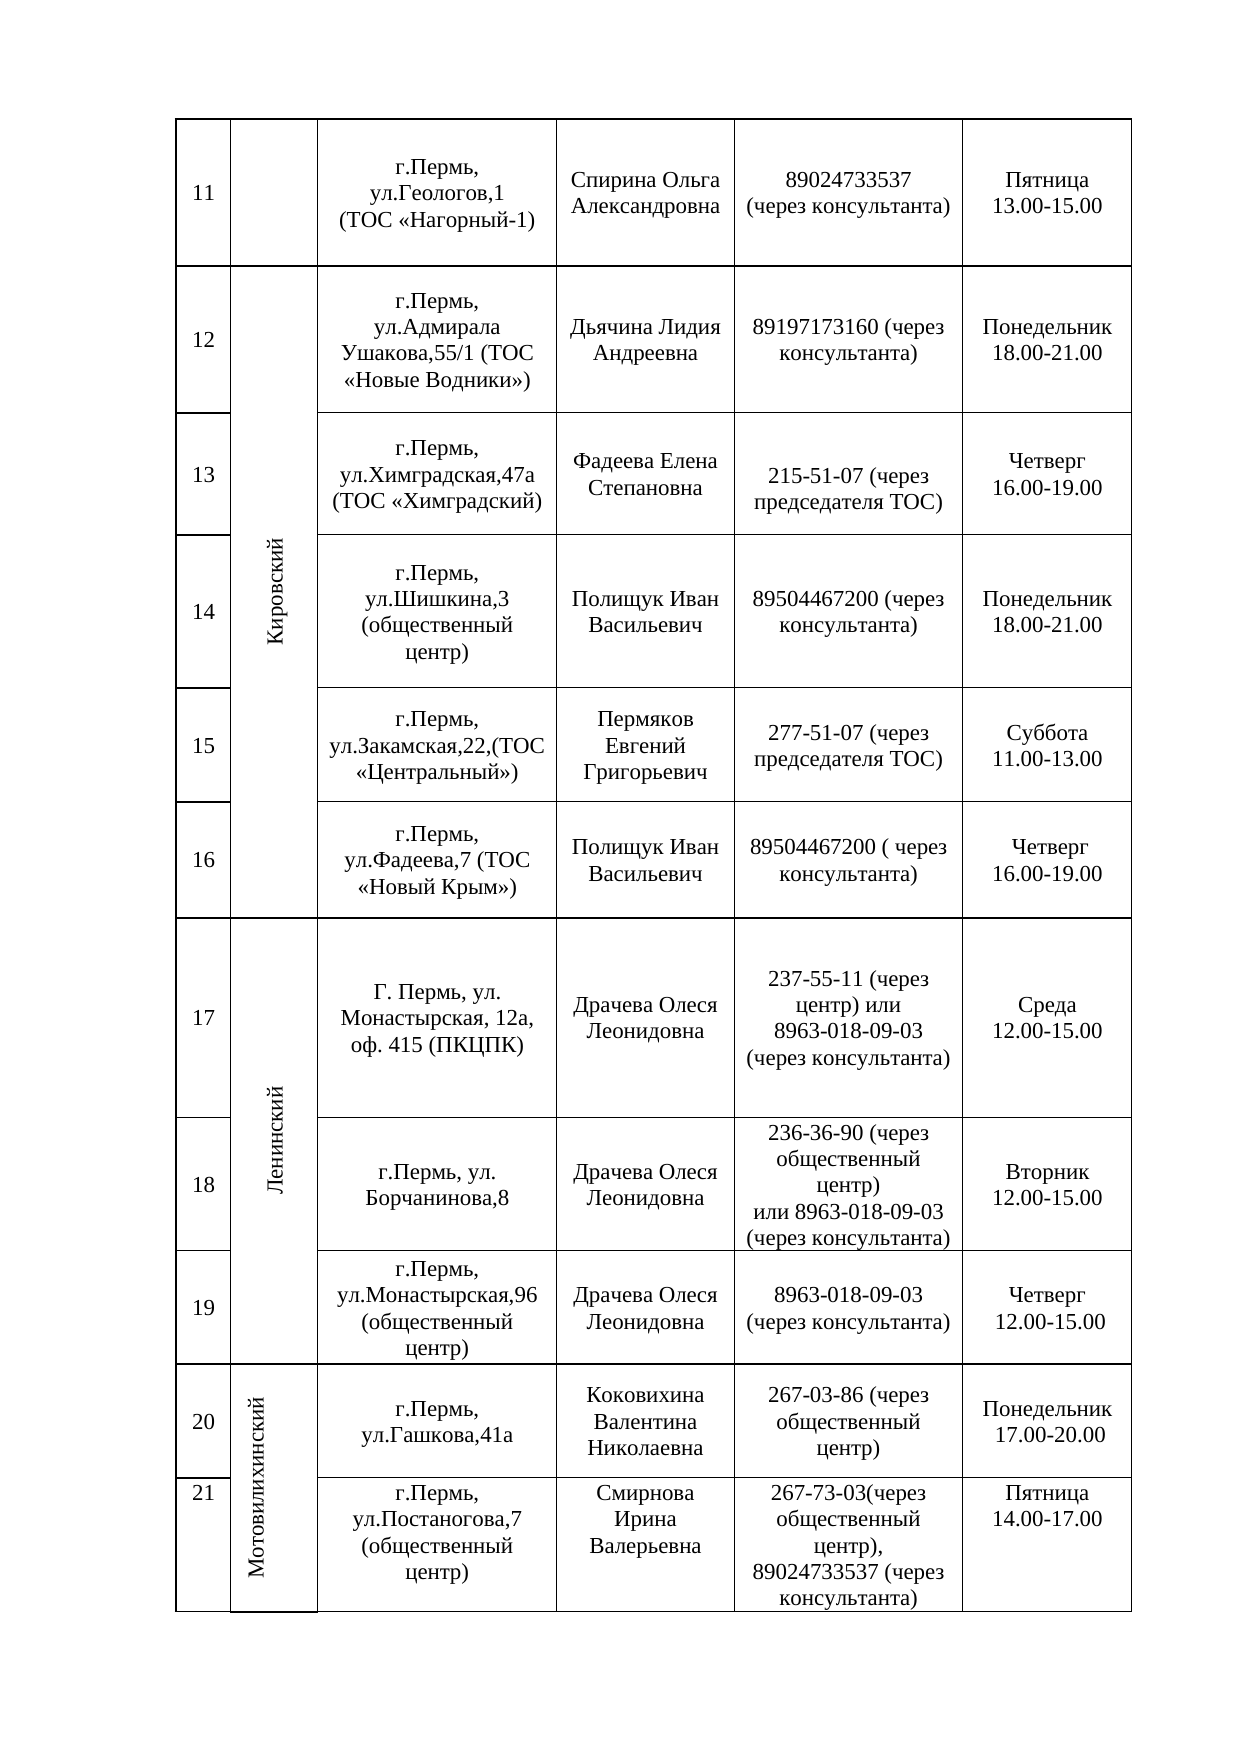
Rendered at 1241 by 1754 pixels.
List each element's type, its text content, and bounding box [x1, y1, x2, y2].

table_cell 215-51-07 (через председателя ТОС) [735, 413, 962, 534]
table_cell 15 [177, 689, 230, 801]
table_cell г.Пермь, ул.Геологов,1 (ТОС «Нагорный-1) [318, 120, 556, 265]
table_cell 267-03-86 (через общественный центр) [735, 1365, 962, 1477]
table_cell 267-73-03(через общественный центр), 89024733537 (через консультанта) [735, 1478, 962, 1611]
table_cell Понедельник 18.00-21.00 [963, 267, 1131, 412]
table_cell Понедельник 17.00-20.00 [963, 1365, 1131, 1477]
table_cell 16 [177, 803, 230, 917]
table_cell Драчева Олеся Леонидовна [557, 1251, 734, 1363]
table_cell Полищук Иван Васильевич [557, 802, 734, 917]
table_cell 19 [177, 1251, 230, 1363]
table_cell 89197173160 (через консультанта) [735, 267, 962, 412]
table_cell г.Пермь, ул.Химградская,47а (ТОС «Химградский) [318, 413, 556, 534]
table_cell 89024733537 (через консультанта) [735, 120, 962, 265]
table_cell Спирина Ольга Александровна [557, 120, 734, 265]
table_cell г.Пермь, ул.Гашкова,41а [318, 1365, 556, 1477]
table_cell Кировский [231, 267, 317, 917]
table_cell Среда 12.00-15.00 [963, 919, 1131, 1117]
table_cell г.Пермь, ул.Адмирала Ушакова,55/1 (ТОС «Новые Водники») [318, 267, 556, 412]
table_cell Коковихина Валентина Николаевна [557, 1365, 734, 1477]
table_cell 89504467200 (через консультанта) [735, 535, 962, 687]
table_cell Дьячина Лидия Андреевна [557, 267, 734, 412]
table_cell г.Пермь, ул.Монастырская,96 (общественный центр) [318, 1251, 556, 1363]
table_cell 8963-018-09-03 (через консультанта) [735, 1251, 962, 1363]
table_cell Г. Пермь, ул. Монастырская, 12а, оф. 415 (ПКЦПК) [318, 919, 556, 1117]
table_cell Пермяков Евгений Григорьевич [557, 688, 734, 801]
table_cell Драчева Олеся Леонидовна [557, 1118, 734, 1250]
table_cell 13 [177, 414, 230, 534]
table_cell 14 [177, 536, 230, 687]
table_cell Пятница 13.00-15.00 [963, 120, 1131, 265]
table_cell г.Пермь, ул. Борчанинова,8 [318, 1118, 556, 1250]
table_cell г.Пермь, ул.Фадеева,7 (ТОС «Новый Крым») [318, 802, 556, 917]
table_cell Полищук Иван Васильевич [557, 535, 734, 687]
table_cell 277-51-07 (через председателя ТОС) [735, 688, 962, 801]
table_cell Фадеева Елена Степановна [557, 413, 734, 534]
table_cell Ленинский [231, 919, 317, 1363]
table_cell Понедельник 18.00-21.00 [963, 535, 1131, 687]
table_cell 236-36-90 (через общественный центр) или 8963-018-09-03 (через консультанта) [735, 1118, 962, 1250]
table_cell 18 [177, 1118, 230, 1250]
table_cell Драчева Олеся Леонидовна [557, 919, 734, 1117]
table_cell Четверг 16.00-19.00 [963, 802, 1131, 917]
table_cell г.Пермь, ул.Постаногова,7 (общественный центр) [318, 1478, 556, 1611]
table_cell 20 [177, 1365, 230, 1477]
table_cell 21 [177, 1479, 230, 1611]
table_cell Смирнова Ирина Валерьевна [557, 1478, 734, 1611]
table_cell г.Пермь, ул.Закамская,22,(ТОС «Центральный») [318, 688, 556, 801]
table_cell 11 [177, 120, 230, 265]
table_cell 89504467200 ( через консультанта) [735, 802, 962, 917]
table_cell 237-55-11 (через центр) или 8963-018-09-03 (через консультанта) [735, 919, 962, 1117]
table_cell Четверг 12.00-15.00 [963, 1251, 1131, 1363]
table_cell Мотовилихинский [231, 1365, 317, 1611]
table_cell г.Пермь, ул.Шишкина,3 (общественный центр) [318, 535, 556, 687]
table_cell [231, 120, 317, 265]
table_cell Суббота 11.00-13.00 [963, 688, 1131, 801]
table_cell Пятница 14.00-17.00 [963, 1478, 1131, 1611]
table_cell 12 [177, 267, 230, 412]
table_cell 17 [177, 919, 230, 1117]
table_cell Вторник 12.00-15.00 [963, 1118, 1131, 1250]
table_cell Четверг 16.00-19.00 [963, 413, 1131, 534]
